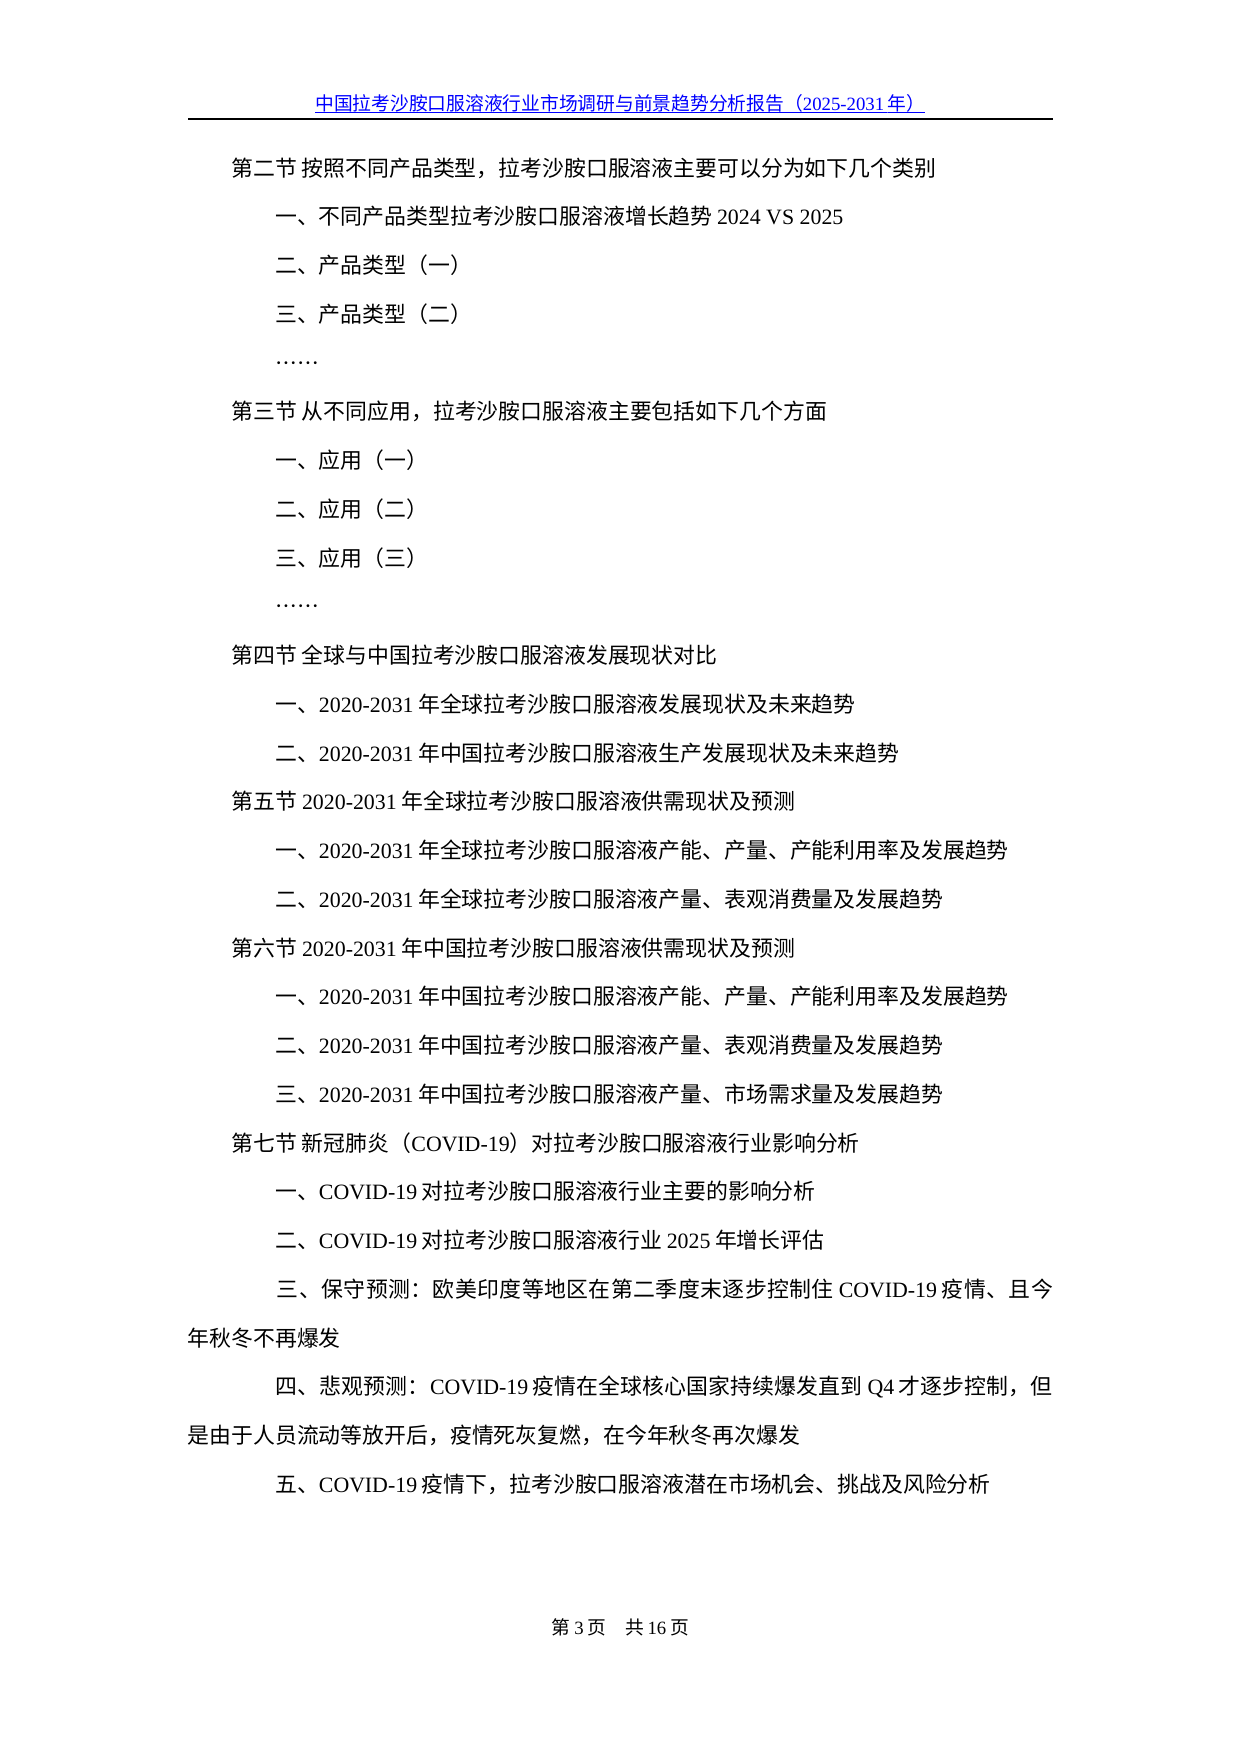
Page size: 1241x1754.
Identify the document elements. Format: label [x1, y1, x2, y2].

text [187, 150, 1053, 1499]
